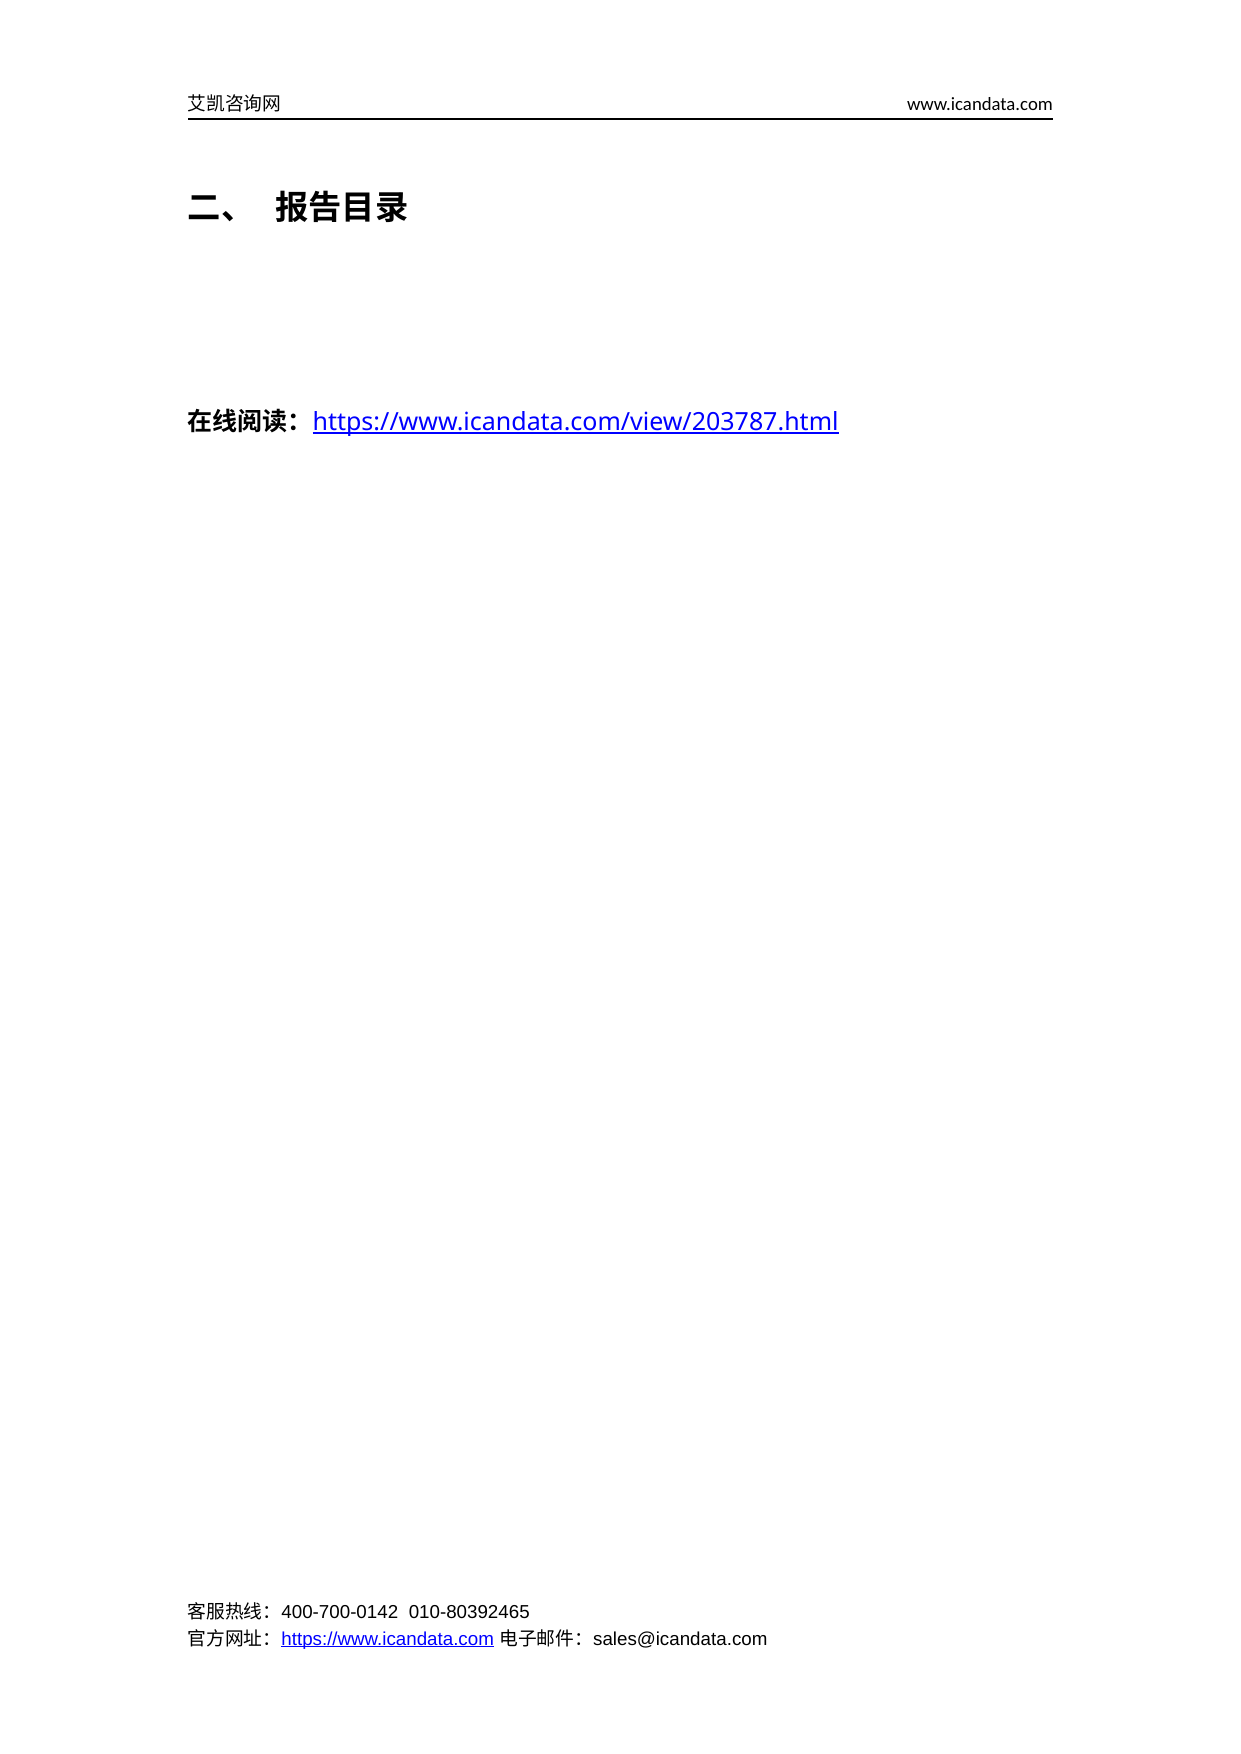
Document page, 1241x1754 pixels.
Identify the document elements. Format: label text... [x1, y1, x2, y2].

subtitle 报告目录 [187, 172, 1053, 237]
text 在线阅读：https://www.icandata.com/view/203787.html [187, 387, 1053, 452]
